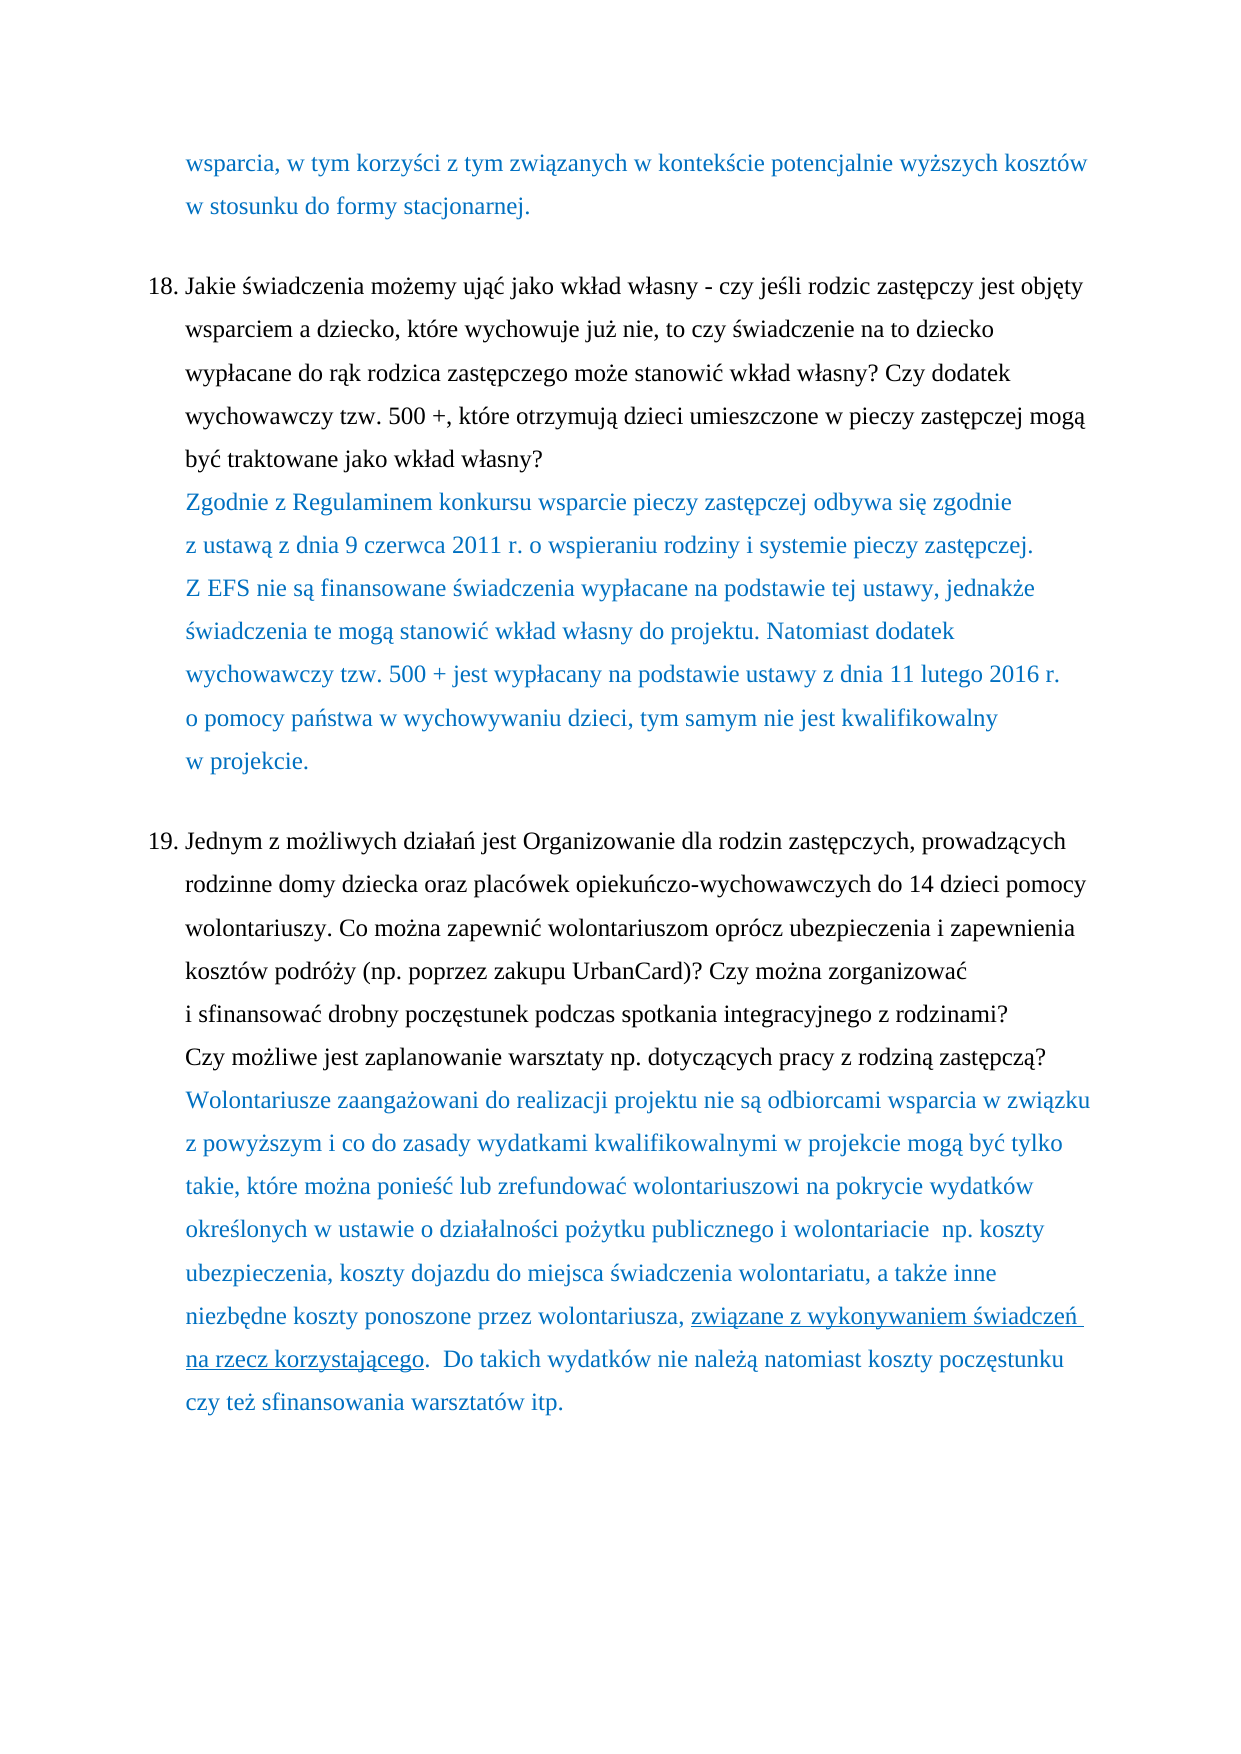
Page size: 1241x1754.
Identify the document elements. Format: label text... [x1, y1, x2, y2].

list Jakie świadczenia możemy ująć jako wkład własny - czy jeśli rodzic zastępczy jest objęty wsparciem a dziecko, które wychowuje już nie, to czy świadczenie na to dziecko wypłacane do rąk rodzica zastępczego może stanowić wkład własny? Czy dodatek wychowawczy tzw. 500 +, które otrzymują dzieci umieszczone w pieczy zastępczej mogą być traktowane jako wkład własny? [148, 271, 1093, 473]
text Wolontariusze zaangażowani do realizacji projektu nie są odbiorcami wsparcia w związku z powyższym i co do zasady wydatkami kwalifikowalnymi w projekcie mogą być tylko takie, które można ponieść lub zrefundować wolontariuszowi na pokrycie wydatków określonych w ustawie o działalności pożytku publicznego i wolontariacie np. koszty ubezpieczenia, koszty dojazdu do miejsca świadczenia wolontariatu, a także inne niezbędne koszty ponoszone przez wolontariusza, związane z wykonywaniem świadczeń na rzecz korzystającego. Do takich wydatków nie należą natomiast koszty poczęstunku czy też sfinansowania warsztatów itp. [185, 1085, 1093, 1416]
text Zgodnie z Regulaminem konkursu wsparcie pieczy zastępczej odbywa się zgodnie z ustawą z dnia 9 czerwca 2011 r. o wspieraniu rodziny i systemie pieczy zastępczej. Z EFS nie są finansowane świadczenia wypłacane na podstawie tej ustawy, jednakże świadczenia te mogą stanowić wkład własny do projektu. Natomiast dodatek wychowawczy tzw. 500 + jest wypłacany na podstawie ustawy z dnia 11 lutego 2016 r. o pomocy państwa w wychowywaniu dzieci, tym samym nie jest kwalifikowalny w projekcie. [185, 487, 1093, 774]
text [185, 148, 1093, 219]
list Jednym z możliwych działań jest Organizowanie dla rodzin zastępczych, prowadzących rodzinne domy dziecka oraz placówek opiekuńczo-wychowawczych do 14 dzieci pomocy wolontariuszy. Co można zapewnić wolontariuszom oprócz ubezpieczenia i zapewnienia kosztów podróży (np. poprzez zakupu UrbanCard)? Czy można zorganizować i sfinansować drobny poczęstunek podczas spotkania integracyjnego z rodzinami? Czy możliwe jest zaplanowanie warsztaty np. dotyczących pracy z rodziną zastępczą? [148, 826, 1093, 1071]
